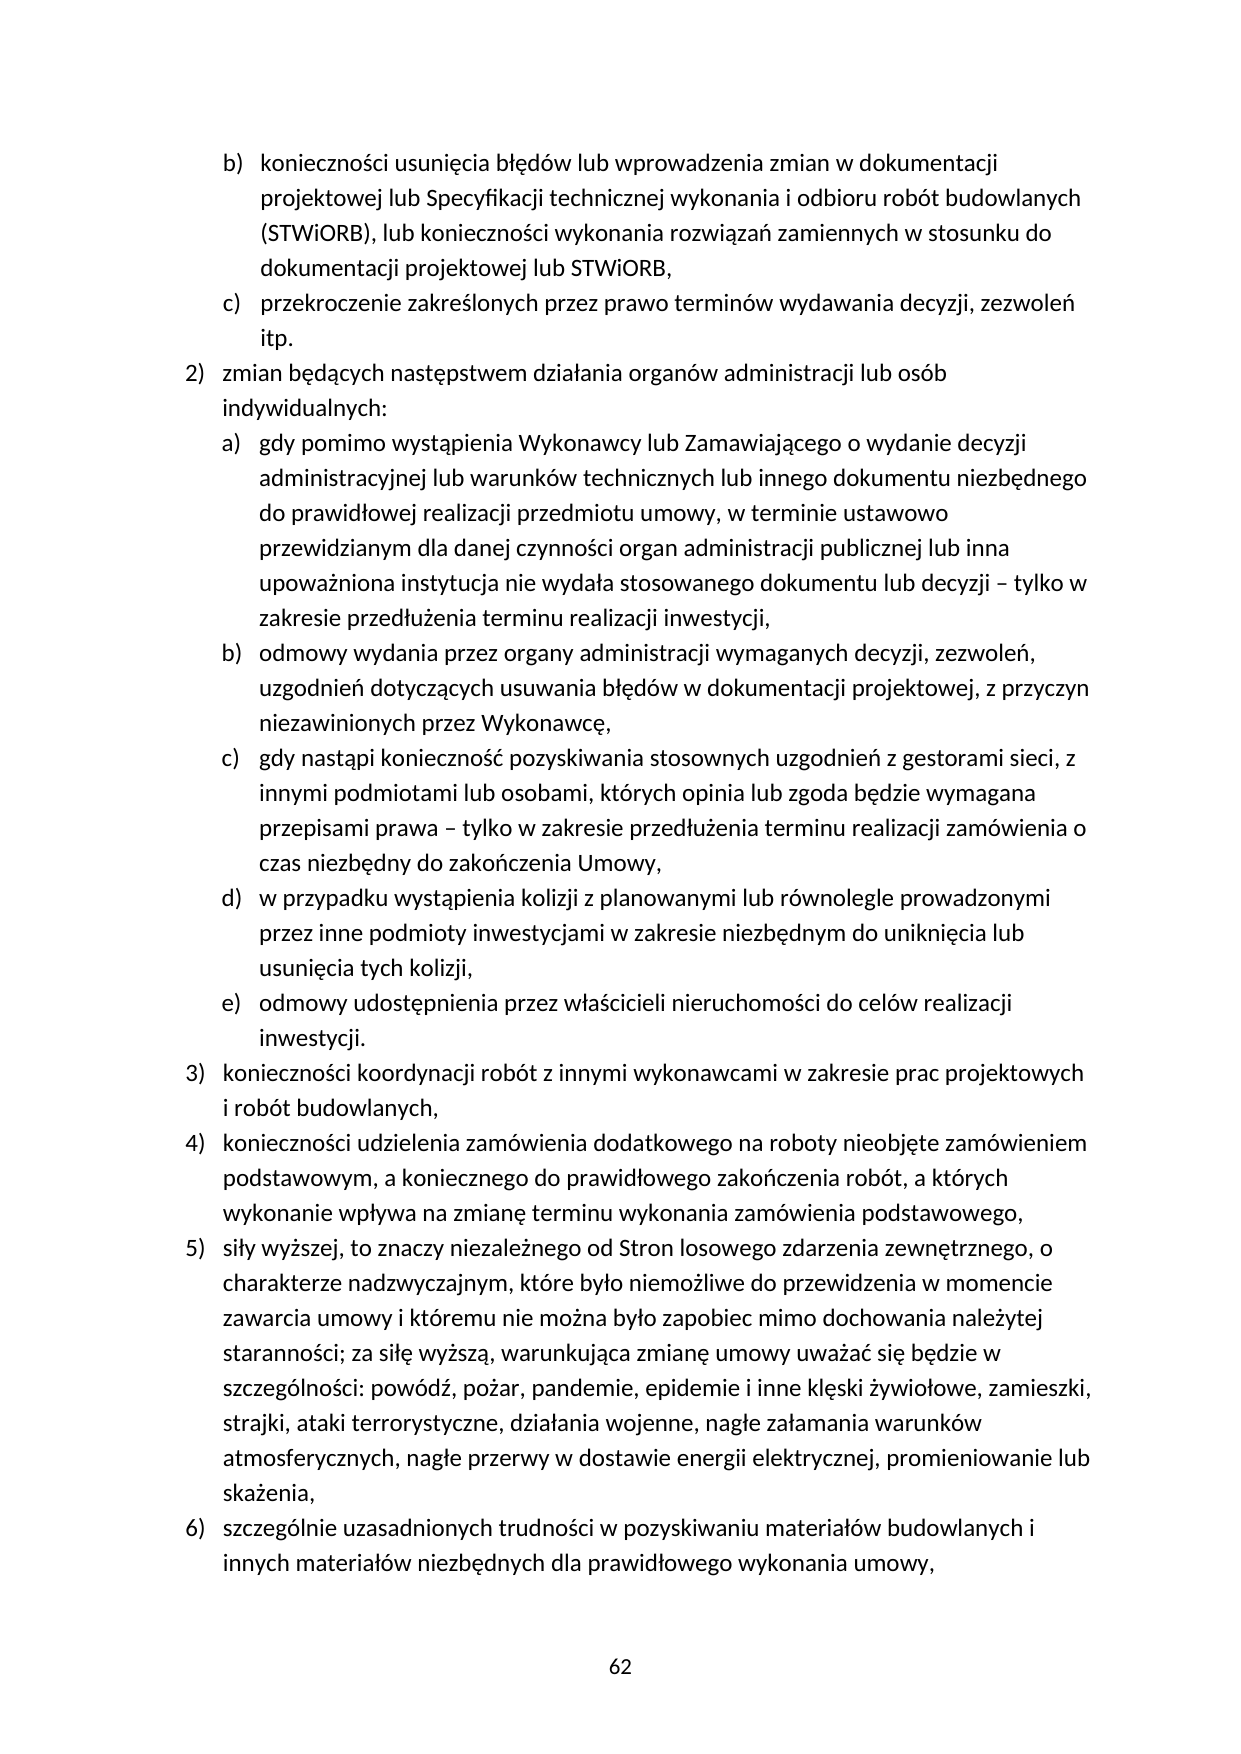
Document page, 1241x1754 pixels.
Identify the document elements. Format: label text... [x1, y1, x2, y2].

list odmowy wydania przez organy administracji wymaganych decyzji, zezwoleń, uzgodnień dotyczących usuwania błędów w dokumentacji projektowej, z przyczyn niezawinionych przez Wykonawcę, [221, 638, 1093, 738]
list konieczności udzielenia zamówienia dodatkowego na roboty nieobjęte zamówieniem podstawowym, a koniecznego do prawidłowego zakończenia robót, a których wykonanie wpływa na zmianę terminu wykonania zamówienia podstawowego, [185, 1128, 1093, 1228]
list w przypadku wystąpienia kolizji z planowanymi lub równolegle prowadzonymi przez inne podmioty inwestycjami w zakresie niezbędnym do uniknięcia lub usunięcia tych kolizji, [221, 883, 1093, 983]
list konieczności koordynacji robót z innymi wykonawcami w zakresie prac projektowych i robót budowlanych, [185, 1058, 1093, 1123]
list zmian będących następstwem działania organów administracji lub osób indywidualnych: [185, 358, 1093, 423]
list szczególnie uzasadnionych trudności w pozyskiwaniu materiałów budowlanych i innych materiałów niezbędnych dla prawidłowego wykonania umowy, [185, 1513, 1093, 1578]
list gdy pomimo wystąpienia Wykonawcy lub Zamawiającego o wydanie decyzji administracyjnej lub warunków technicznych lub innego dokumentu niezbędnego do prawidłowej realizacji przedmiotu umowy, w terminie ustawowo przewidzianym dla danej czynności organ administracji publicznej lub inna upoważniona instytucja nie wydała stosowanego dokumentu lub decyzji – tylko w zakresie przedłużenia terminu realizacji inwestycji, [221, 428, 1093, 633]
list przekroczenie zakreślonych przez prawo terminów wydawania decyzji, zezwoleń itp. [223, 288, 1093, 353]
list odmowy udostępnienia przez właścicieli nieruchomości do celów realizacji inwestycji. [221, 988, 1093, 1053]
list siły wyższej, to znaczy niezależnego od Stron losowego zdarzenia zewnętrznego, o charakterze nadzwyczajnym, które było niemożliwe do przewidzenia w momencie zawarcia umowy i któremu nie można było zapobiec mimo dochowania należytej staranności; za siłę wyższą, warunkująca zmianę umowy uważać się będzie w szczególności: powódź, pożar, pandemie, epidemie i inne klęski żywiołowe, zamieszki, strajki, ataki terrorystyczne, działania wojenne, nagłe załamania warunków atmosferycznych, nagłe przerwy w dostawie energii elektrycznej, promieniowanie lub skażenia, [185, 1233, 1093, 1508]
list gdy nastąpi konieczność pozyskiwania stosownych uzgodnień z gestorami sieci, z innymi podmiotami lub osobami, których opinia lub zgoda będzie wymagana przepisami prawa – tylko w zakresie przedłużenia terminu realizacji zamówienia o czas niezbędny do zakończenia Umowy, [221, 743, 1093, 878]
list konieczności usunięcia błędów lub wprowadzenia zmian w dokumentacji projektowej lub Specyfikacji technicznej wykonania i odbioru robót budowlanych (STWiORB), lub konieczności wykonania rozwiązań zamiennych w stosunku do dokumentacji projektowej lub STWiORB, [223, 148, 1093, 283]
